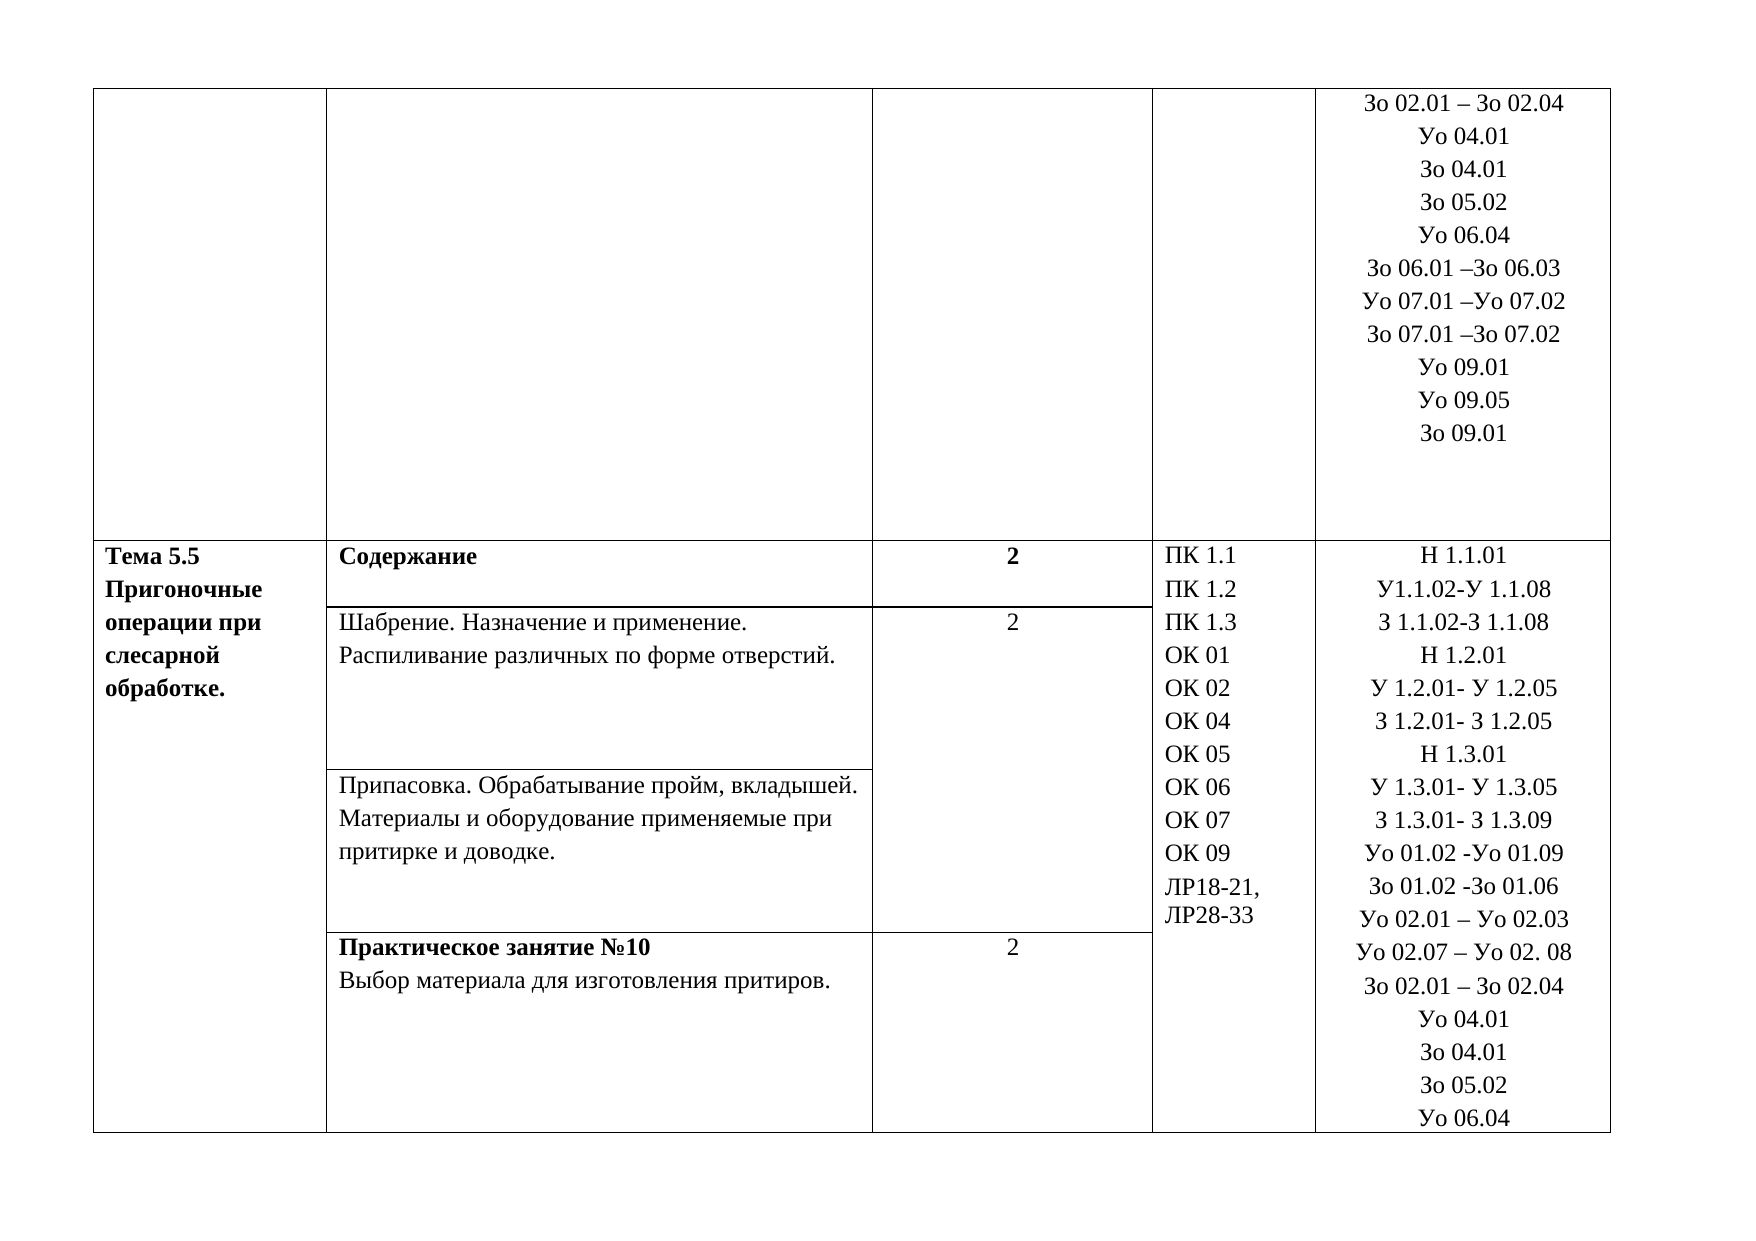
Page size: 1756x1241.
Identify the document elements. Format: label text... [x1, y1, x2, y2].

table_header Зо 02.01 – Зо 02.04 Уо 04.01 Зо 04.01 Зо 05.02 Уо 06.04 Зо 06.01 –Зо 06.03 Уо 07.01 –Уо 07.02 Зо 07.01 –Зо 07.02 Уо 09.01 Уо 09.05 Зо 09.01 [1316, 89, 1610, 540]
table_cell 2 [873, 933, 1152, 1132]
table_cell Тема 5.5 Пригоночные операции при слесарной обработке. [94, 541, 326, 1132]
table_cell ПК 1.1 ПК 1.2 ПК 1.3 ОК 01 ОК 02 ОК 04 ОК 05 ОК 06 ОК 07 ОК 09 ЛР18-21, ЛР28-33 [1153, 541, 1315, 1132]
table_header [873, 89, 1152, 540]
table_cell Припасовка. Обрабатывание пройм, вкладышей. Материалы и оборудование применяемые при притирке и доводке. [327, 770, 872, 932]
table_header [94, 89, 326, 540]
table_header [1153, 89, 1315, 540]
table_header [327, 89, 872, 540]
table_cell 2 [873, 608, 1152, 932]
table_cell Практическое занятие №10 Выбор материала для изготовления притиров. [327, 933, 872, 1132]
table_cell Содержание [327, 541, 872, 606]
table_cell 2 [873, 541, 1152, 606]
table_cell Шабрение. Назначение и применение. Распиливание различных по форме отверстий. [327, 608, 872, 769]
table_cell Н 1.1.01 У1.1.02-У 1.1.08 З 1.1.02-З 1.1.08 Н 1.2.01 У 1.2.01- У 1.2.05 З 1.2.01- З 1.2.05 Н 1.3.01 У 1.3.01- У 1.3.05 З 1.3.01- З 1.3.09 Уо 01.02 -Уо 01.09 Зо 01.02 -Зо 01.06 Уо 02.01 – Уо 02.03 Уо 02.07 – Уо 02. 08 Зо 02.01 – Зо 02.04 Уо 04.01 Зо 04.01 Зо 05.02 Уо 06.04 [1316, 541, 1610, 1132]
